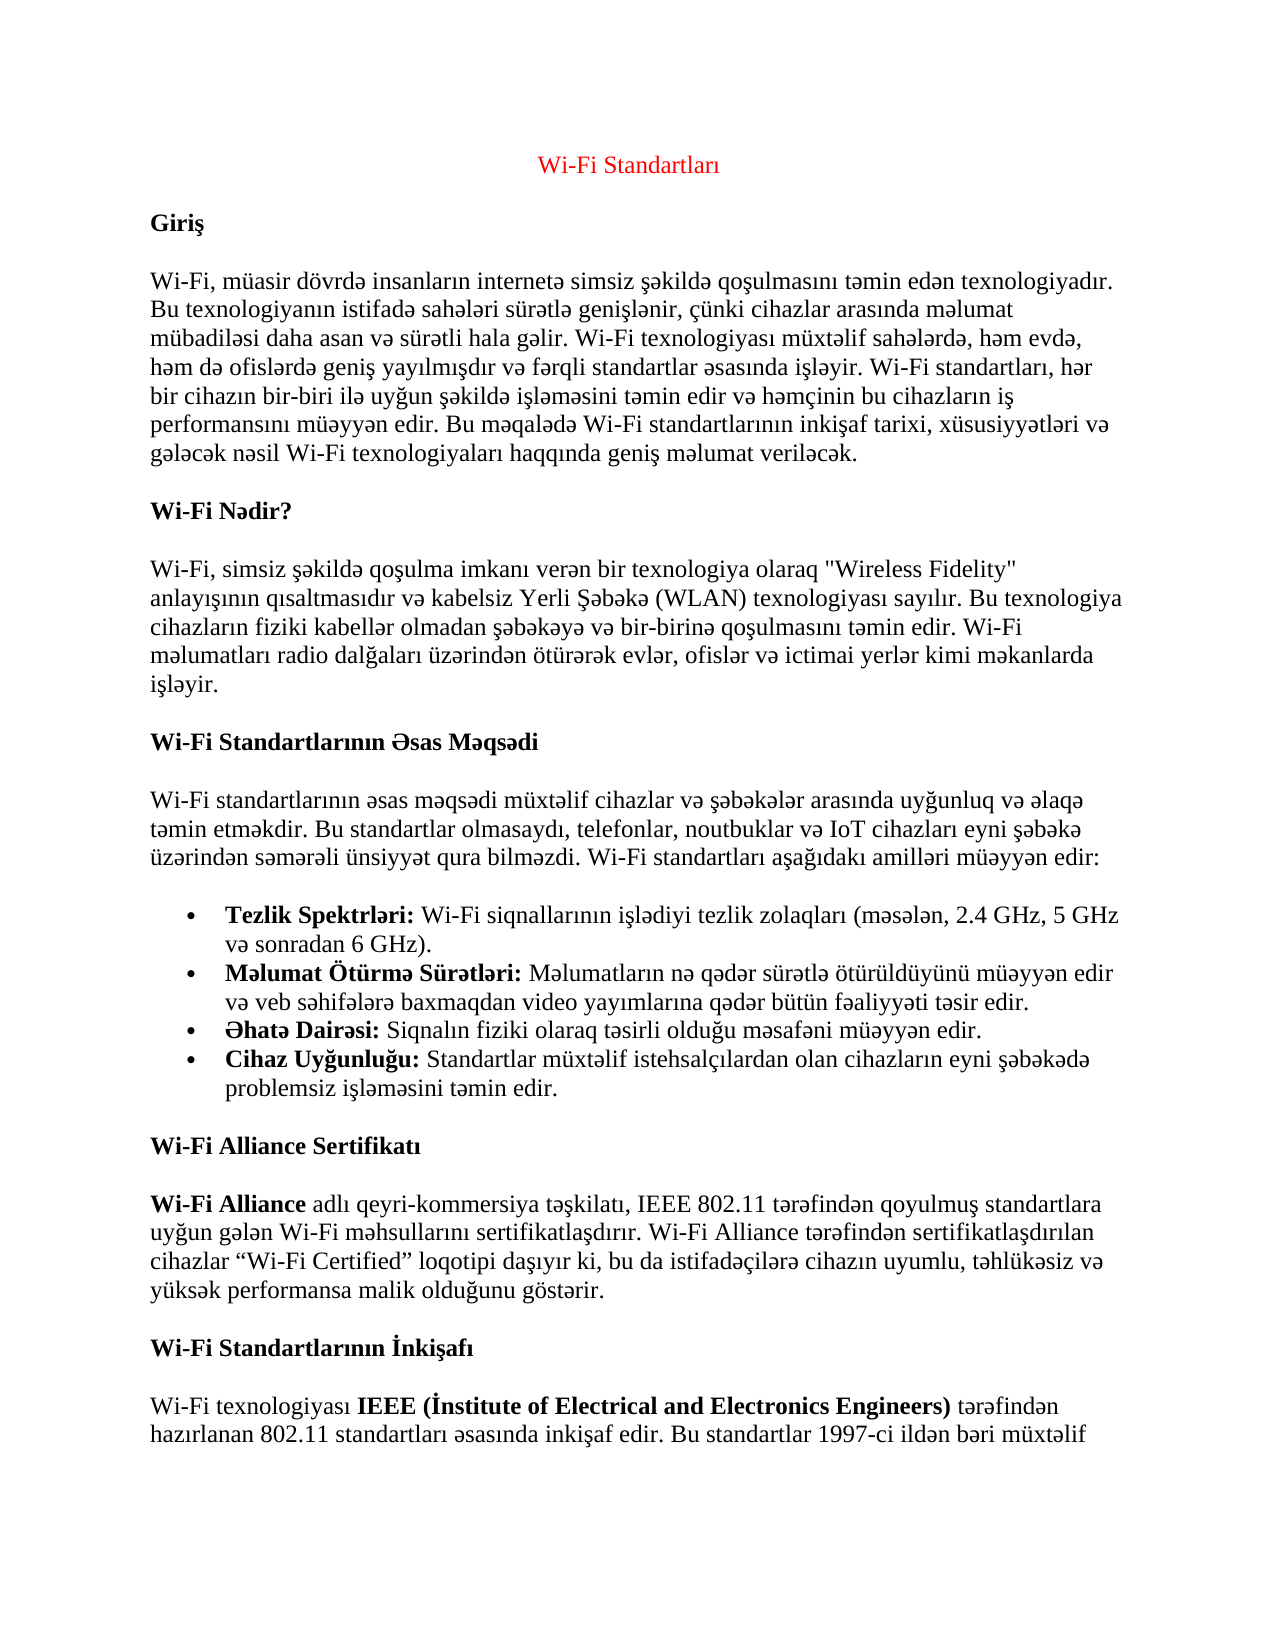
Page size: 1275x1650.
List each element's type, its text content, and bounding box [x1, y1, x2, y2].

subtitle Wi-Fi Alliance Sertifikatı [150, 1131, 1125, 1159]
text Wi-Fi Alliance adlı qeyri-kommersiya təşkilatı, IEEE 802.11 tərəfindən qoyulmuş standartlara uyğun gələn Wi-Fi məhsullarını sertifikatlaşdırır. Wi-Fi Alliance tərəfindən sertifikatlaşdırılan cihazlar “Wi-Fi Certified” loqotipi daşıyır ki, bu da istifadəçilərə cihazın uyumlu, təhlükəsiz və yüksək performansa malik olduğunu göstərir. [150, 1189, 1125, 1304]
list Məlumat Ötürmə Sürətləri: Məlumatların nə qədər sürətlə ötürüldüyünü müəyyən edir və veb səhifələrə baxmaqdan video yayımlarına qədər bütün fəaliyyəti təsir edir. [187, 958, 1125, 1015]
list Əhatə Dairəsi: Siqnalın fiziki olaraq təsirli olduğu məsafəni müəyyən edir. [187, 1015, 1125, 1044]
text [150, 1391, 1125, 1448]
subtitle Wi-Fi Standartlarının İnkişafı [150, 1333, 1125, 1362]
text Wi-Fi standartlarının əsas məqsədi müxtəlif cihazlar və şəbəkələr arasında uyğunluq və əlaqə təmin etməkdir. Bu standartlar olmasaydı, telefonlar, noutbuklar və IoT cihazları eyni şəbəkə üzərindən səmərəli ünsiyyət qura bilməzdi. Wi-Fi standartları aşağıdakı amilləri müəyyən edir: [150, 785, 1125, 871]
text Wi-Fi, müasir dövrdə insanların internetə simsiz şəkildə qoşulmasını təmin edən texnologiyadır. Bu texnologiyanın istifadə sahələri sürətlə genişlənir, çünki cihazlar arasında məlumat mübadiləsi daha asan və sürətli hala gəlir. Wi-Fi texnologiyası müxtəlif sahələrdə, həm evdə, həm də ofislərdə geniş yayılmışdır və fərqli standartlar əsasında işləyir. Wi-Fi standartları, hər bir cihazın bir-biri ilə uyğun şəkildə işləməsini təmin edir və həmçinin bu cihazların iş performansını müəyyən edir. Bu məqalədə Wi-Fi standartlarının inkişaf tarixi, xüsusiyyətləri və gələcək nəsil Wi-Fi texnologiyaları haqqında geniş məlumat veriləcək. [150, 266, 1125, 467]
text Wi-Fi Nədir? [150, 496, 1125, 525]
list Cihaz Uyğunluğu: Standartlar müxtəlif istehsalçılardan olan cihazların eyni şəbəkədə problemsiz işləməsini təmin edir. [187, 1044, 1125, 1102]
text Wi-Fi, simsiz şəkildə qoşulma imkanı verən bir texnologiya olaraq "Wireless Fidelity" anlayışının qısaltmasıdır və kabelsiz Yerli Şəbəkə (WLAN) texnologiyası sayılır. Bu texnologiya cihazların fiziki kabellər olmadan şəbəkəyə və bir-birinə qoşulmasını təmin edir. Wi-Fi məlumatları radio dalğaları üzərindən ötürərək evlər, ofislər və ictimai yerlər kimi məkanlarda işləyir. [150, 554, 1125, 698]
text Wi-Fi Standartları [150, 150, 1125, 179]
list Tezlik Spektrləri: Wi-Fi siqnallarının işlədiyi tezlik zolaqları (məsələn, 2.4 GHz, 5 GHz və sonradan 6 GHz). [187, 900, 1125, 958]
text Giriş [150, 208, 1125, 237]
text Wi-Fi Standartlarının Əsas Məqsədi [150, 727, 1125, 756]
